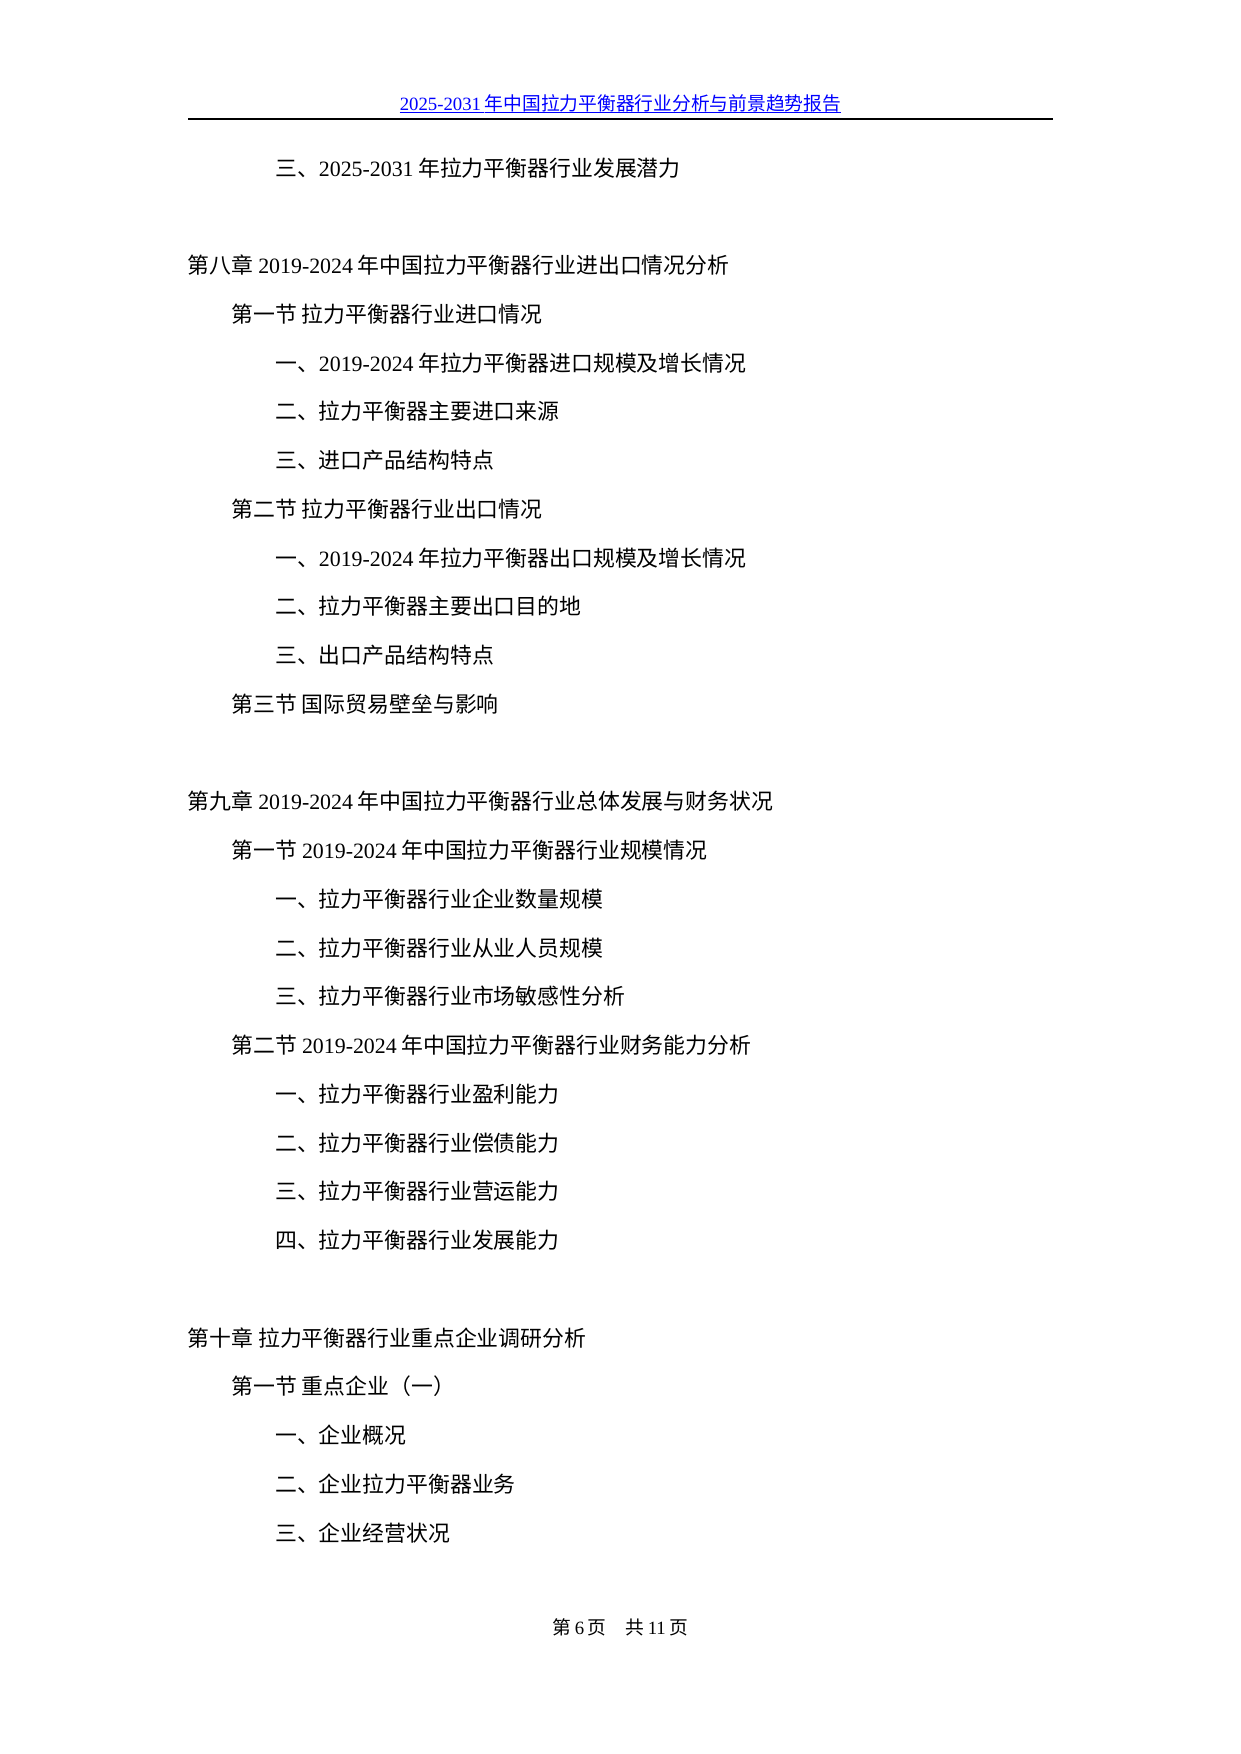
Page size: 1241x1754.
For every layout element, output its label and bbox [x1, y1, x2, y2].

text [187, 150, 1053, 1548]
